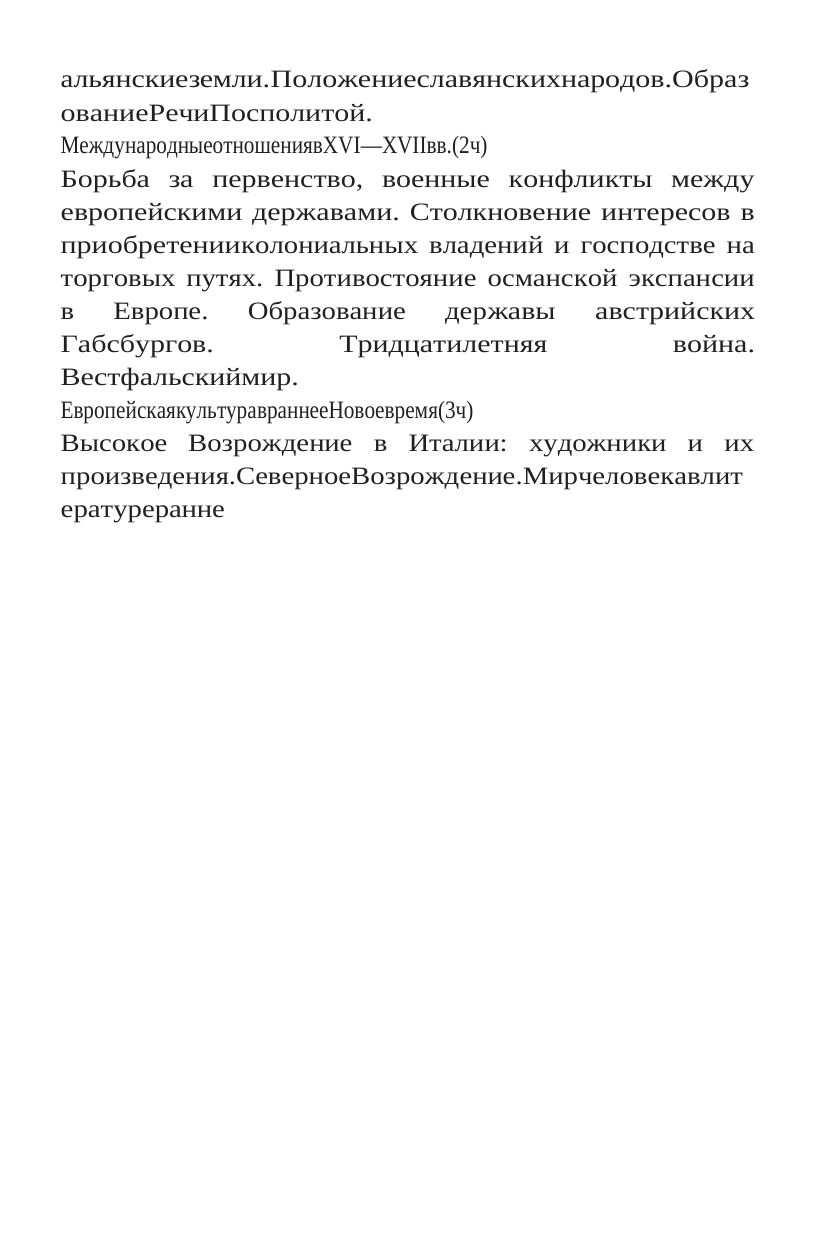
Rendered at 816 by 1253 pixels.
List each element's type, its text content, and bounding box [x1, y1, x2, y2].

text Высокое Возрождение в Италии: художники и их произведения.СеверноеВозрождение.Мирчеловекавлитературеранне [60, 428, 755, 523]
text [60, 64, 755, 126]
text МеждународныеотношениявXVI—XVIIвв.(2ч) [60, 131, 755, 159]
text Борьба за первенство, военные конфликты между европейскими державами. Столкновение интересов в приобретенииколониальных владений и господстве на торговых путях. Противостояние османской экспансии в Европе. Образование державы австрийских Габсбургов. Тридцатилетняя война. Вестфальскиймир. [60, 164, 755, 391]
text ЕвропейскаякультуравраннееНовоевремя(3ч) [60, 395, 755, 423]
